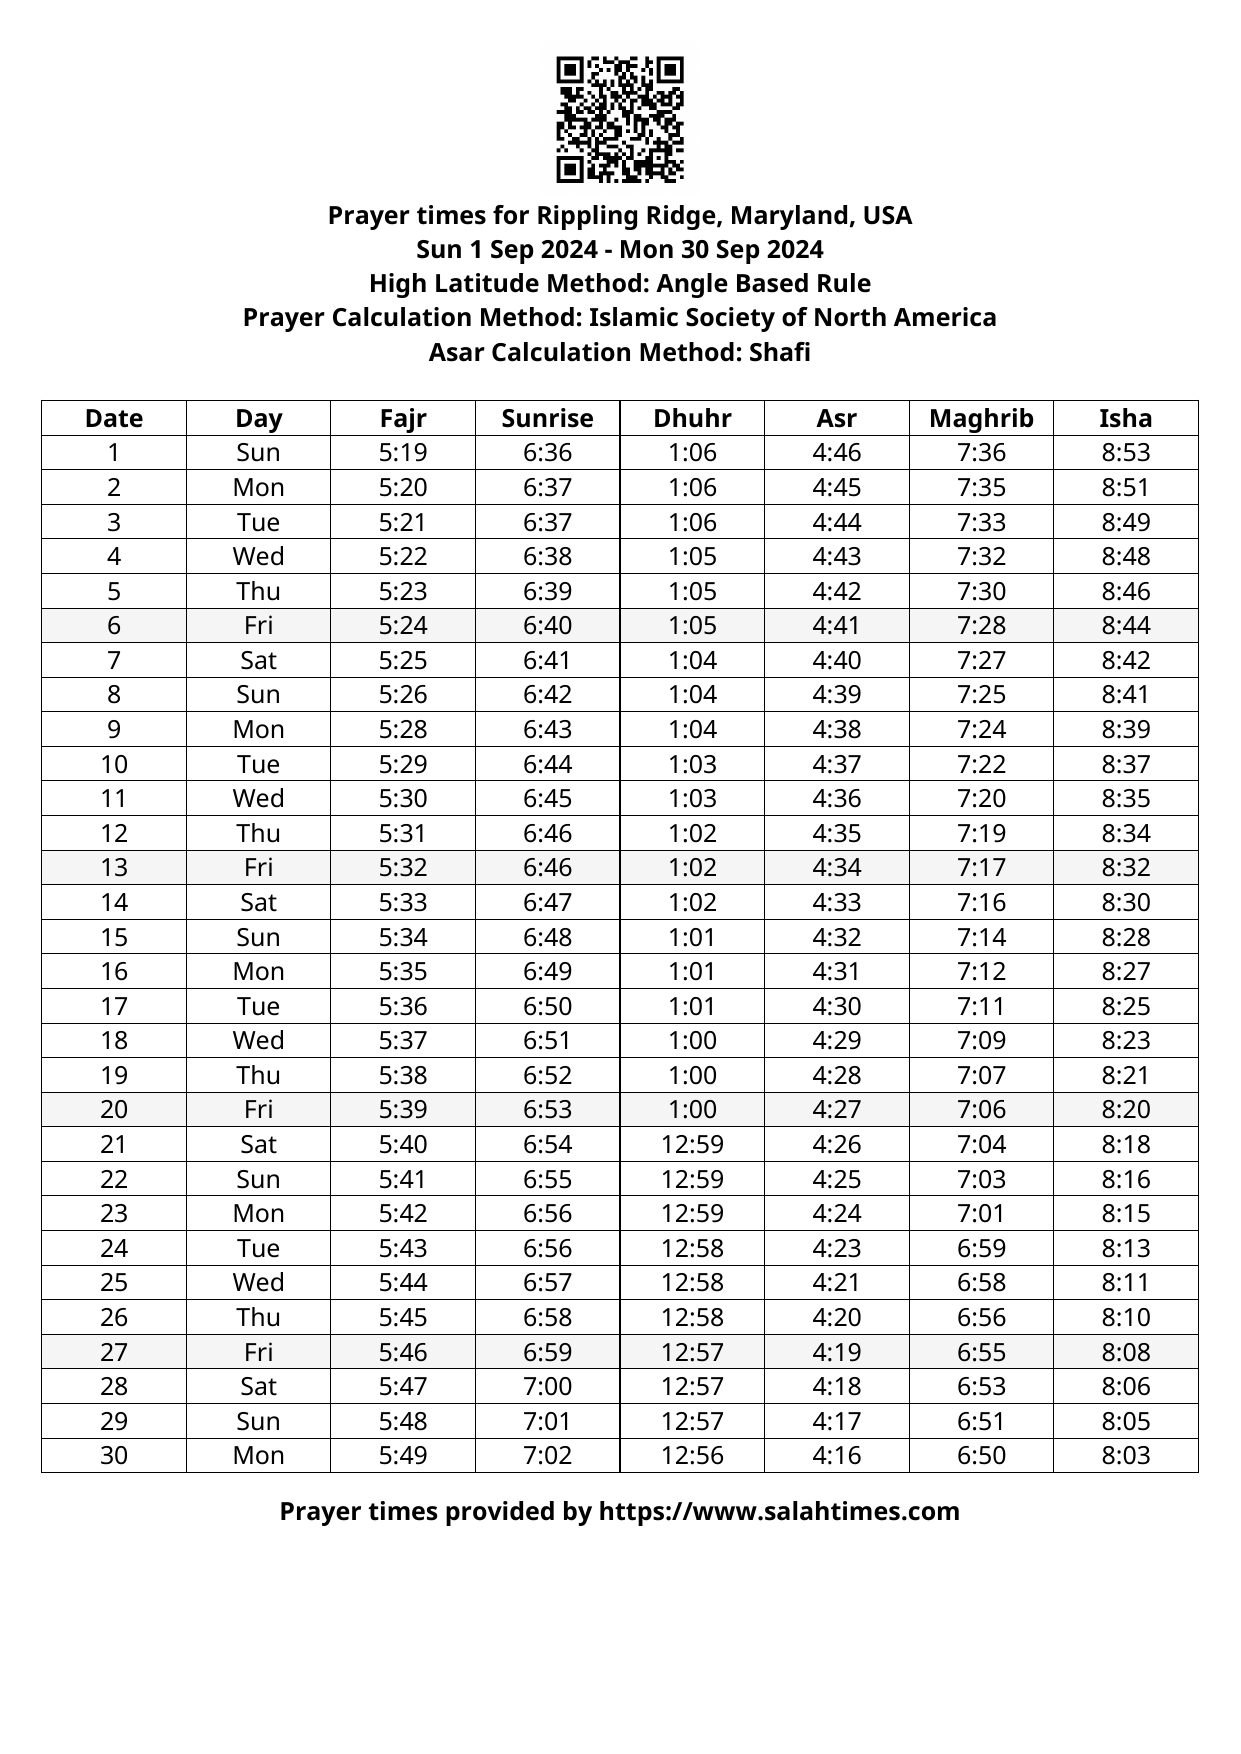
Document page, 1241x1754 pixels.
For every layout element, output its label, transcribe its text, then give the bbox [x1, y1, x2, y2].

table_cell 3 [42, 505, 186, 538]
table_cell Tue [187, 505, 330, 538]
table_cell 6:42 [476, 678, 619, 711]
table_cell 4:31 [765, 954, 909, 988]
table_cell 6:59 [476, 1335, 619, 1368]
table_cell 12:59 [621, 1196, 764, 1230]
table_cell 1:02 [621, 851, 764, 884]
table_cell 4:19 [765, 1335, 909, 1368]
table_cell 8:41 [1054, 678, 1198, 711]
table_cell 7:01 [910, 1196, 1053, 1230]
table_cell 1:00 [621, 1058, 764, 1092]
table_cell 7:01 [476, 1404, 619, 1437]
table_cell 1 [42, 436, 186, 469]
table_cell 7:09 [910, 1024, 1053, 1057]
table_cell 6:49 [476, 954, 619, 988]
table_cell 8:13 [1054, 1231, 1198, 1264]
table_header Day [187, 401, 330, 434]
table_cell 1:03 [621, 747, 764, 780]
table_cell 8:20 [1054, 1093, 1198, 1126]
table_cell 4:41 [765, 609, 909, 642]
table_cell 1:05 [621, 609, 764, 642]
table_cell 6:56 [910, 1300, 1053, 1334]
table_cell 23 [42, 1196, 186, 1230]
table_cell Mon [187, 954, 330, 988]
table_header Date [42, 401, 186, 434]
table_cell 5:29 [331, 747, 475, 780]
table_cell Sat [187, 1127, 330, 1161]
table_cell Fri [187, 1093, 330, 1126]
table_cell 5:32 [331, 851, 475, 884]
text Asar Calculation Method: Shafi [42, 334, 1198, 368]
table_cell 8:35 [1054, 781, 1198, 815]
table_cell 6:54 [476, 1127, 619, 1161]
table_cell 20 [42, 1093, 186, 1126]
table_cell 8:05 [1054, 1404, 1198, 1437]
table_cell 1:04 [621, 643, 764, 677]
table_cell 16 [42, 954, 186, 988]
table_cell Sun [187, 1404, 330, 1437]
table_cell 8:28 [1054, 920, 1198, 953]
table_cell 4:40 [765, 643, 909, 677]
table_cell 8:10 [1054, 1300, 1198, 1334]
table_cell 4:37 [765, 747, 909, 780]
table_cell 1:04 [621, 678, 764, 711]
table_cell 7:16 [910, 885, 1053, 919]
table_cell 5:46 [331, 1335, 475, 1368]
table_cell 1:01 [621, 920, 764, 953]
table_cell 5:36 [331, 989, 475, 1022]
table_cell 5:49 [331, 1439, 475, 1472]
table_cell 5:23 [331, 574, 475, 607]
table_cell 12:57 [621, 1369, 764, 1403]
table_cell 4:42 [765, 574, 909, 607]
table_cell 6:36 [476, 436, 619, 469]
table_cell 5:35 [331, 954, 475, 988]
text Prayer times provided by https://www.salahtimes.com [42, 1494, 1198, 1528]
table_cell 6:50 [476, 989, 619, 1022]
table_cell 6:58 [476, 1300, 619, 1334]
table_cell 6:50 [910, 1439, 1053, 1472]
table_cell 4:45 [765, 470, 909, 504]
table_cell 5:42 [331, 1196, 475, 1230]
table_cell 8:06 [1054, 1369, 1198, 1403]
text Prayer Calculation Method: Islamic Society of North America [42, 300, 1198, 334]
table_cell 6:43 [476, 712, 619, 746]
table_cell Wed [187, 1266, 330, 1299]
table_cell 6:46 [476, 816, 619, 849]
table_cell 4:36 [765, 781, 909, 815]
table_cell 6:56 [476, 1196, 619, 1230]
table_cell 7 [42, 643, 186, 677]
table_cell 8:03 [1054, 1439, 1198, 1472]
table_cell 7:33 [910, 505, 1053, 538]
table_cell 7:02 [476, 1439, 619, 1472]
table_cell 6:51 [476, 1024, 619, 1057]
table_cell 4:23 [765, 1231, 909, 1264]
table_cell 5:41 [331, 1162, 475, 1195]
table_cell 5:43 [331, 1231, 475, 1264]
table_header Sunrise [476, 401, 619, 434]
table_cell 5:25 [331, 643, 475, 677]
table_cell 4:32 [765, 920, 909, 953]
table_cell 5:39 [331, 1093, 475, 1126]
table_cell 5:37 [331, 1024, 475, 1057]
table_cell 1:05 [621, 539, 764, 573]
table_cell 5:45 [331, 1300, 475, 1334]
table_cell 13 [42, 851, 186, 884]
table_cell 12:56 [621, 1439, 764, 1472]
table_cell 27 [42, 1335, 186, 1368]
table_cell 1:06 [621, 470, 764, 504]
table_cell 7:14 [910, 920, 1053, 953]
table_cell 6:51 [910, 1404, 1053, 1437]
text Prayer times for Rippling Ridge, Maryland, USA [42, 198, 1198, 232]
table_cell 4:44 [765, 505, 909, 538]
table_cell 14 [42, 885, 186, 919]
table_cell 5:30 [331, 781, 475, 815]
table_cell Sat [187, 1369, 330, 1403]
table_cell 5:40 [331, 1127, 475, 1161]
table_cell 8:39 [1054, 712, 1198, 746]
table_cell Mon [187, 712, 330, 746]
table_cell 8:48 [1054, 539, 1198, 573]
table_cell 21 [42, 1127, 186, 1161]
table_cell 8:23 [1054, 1024, 1198, 1057]
table_cell Sat [187, 643, 330, 677]
table_cell 4:26 [765, 1127, 909, 1161]
table_cell Sun [187, 678, 330, 711]
table_cell 7:06 [910, 1093, 1053, 1126]
table_cell 8:51 [1054, 470, 1198, 504]
table_cell 7:20 [910, 781, 1053, 815]
table_cell 6:55 [476, 1162, 619, 1195]
table_cell 6:52 [476, 1058, 619, 1092]
table_cell Sat [187, 885, 330, 919]
table_cell 6:59 [910, 1231, 1053, 1264]
table_cell 5:21 [331, 505, 475, 538]
table_cell 5:28 [331, 712, 475, 746]
table_cell 4:46 [765, 436, 909, 469]
table_cell 8:53 [1054, 436, 1198, 469]
table_cell 8:18 [1054, 1127, 1198, 1161]
table_header Isha [1054, 401, 1198, 434]
picture [542, 41, 699, 198]
table_cell 8:44 [1054, 609, 1198, 642]
table_cell Wed [187, 1024, 330, 1057]
table_cell 7:17 [910, 851, 1053, 884]
table_cell 6:53 [476, 1093, 619, 1126]
table_header Fajr [331, 401, 475, 434]
table_cell Sun [187, 436, 330, 469]
table_cell 5:31 [331, 816, 475, 849]
table_cell 5:47 [331, 1369, 475, 1403]
table_cell 7:12 [910, 954, 1053, 988]
table_cell 1:04 [621, 712, 764, 746]
table_cell 4:24 [765, 1196, 909, 1230]
table_cell 4:39 [765, 678, 909, 711]
table_cell 5 [42, 574, 186, 607]
table_cell 4:35 [765, 816, 909, 849]
table_cell 4:43 [765, 539, 909, 573]
table_cell 5:38 [331, 1058, 475, 1092]
table_cell Thu [187, 816, 330, 849]
table_cell 7:19 [910, 816, 1053, 849]
table_cell 6:40 [476, 609, 619, 642]
table_header Asr [765, 401, 909, 434]
table_cell 8:46 [1054, 574, 1198, 607]
table_cell 7:32 [910, 539, 1053, 573]
table_cell 10 [42, 747, 186, 780]
table_cell 5:33 [331, 885, 475, 919]
table_cell 4:38 [765, 712, 909, 746]
table_cell 6:41 [476, 643, 619, 677]
table_cell 7:30 [910, 574, 1053, 607]
table_cell 4:25 [765, 1162, 909, 1195]
table_cell 8 [42, 678, 186, 711]
table_cell 1:05 [621, 574, 764, 607]
table_cell 12:59 [621, 1127, 764, 1161]
table_cell 19 [42, 1058, 186, 1092]
table_cell 7:07 [910, 1058, 1053, 1092]
table_cell 11 [42, 781, 186, 815]
table_cell 4:27 [765, 1093, 909, 1126]
table_cell 5:26 [331, 678, 475, 711]
table_cell 5:22 [331, 539, 475, 573]
table_cell 5:44 [331, 1266, 475, 1299]
table_cell 8:49 [1054, 505, 1198, 538]
table_cell 6:37 [476, 470, 619, 504]
table_cell 12:58 [621, 1266, 764, 1299]
table_cell 8:27 [1054, 954, 1198, 988]
table_cell 1:00 [621, 1093, 764, 1126]
table_cell 4:34 [765, 851, 909, 884]
table_cell 8:37 [1054, 747, 1198, 780]
text High Latitude Method: Angle Based Rule [42, 266, 1198, 300]
table_cell 22 [42, 1162, 186, 1195]
table_cell 12 [42, 816, 186, 849]
table_cell 6:45 [476, 781, 619, 815]
table_cell 6:46 [476, 851, 619, 884]
table_cell 25 [42, 1266, 186, 1299]
table_cell 7:28 [910, 609, 1053, 642]
table_cell 8:34 [1054, 816, 1198, 849]
table_cell 7:22 [910, 747, 1053, 780]
table_cell 1:01 [621, 954, 764, 988]
table_cell 6:44 [476, 747, 619, 780]
table_cell 6:53 [910, 1369, 1053, 1403]
table_cell Sun [187, 920, 330, 953]
table_header Maghrib [910, 401, 1053, 434]
table_cell 4:21 [765, 1266, 909, 1299]
table_cell 6:47 [476, 885, 619, 919]
table_cell 1:00 [621, 1024, 764, 1057]
table_cell 7:36 [910, 436, 1053, 469]
table_cell 6:38 [476, 539, 619, 573]
table_cell 4:29 [765, 1024, 909, 1057]
table_cell 8:42 [1054, 643, 1198, 677]
table_cell 4:33 [765, 885, 909, 919]
table_cell 8:30 [1054, 885, 1198, 919]
table_header Dhuhr [621, 401, 764, 434]
table_cell Thu [187, 1058, 330, 1092]
table_cell 1:06 [621, 436, 764, 469]
table_cell Sun [187, 1162, 330, 1195]
table_cell 6:37 [476, 505, 619, 538]
table_cell 4:30 [765, 989, 909, 1022]
table_cell 5:20 [331, 470, 475, 504]
text Sun 1 Sep 2024 - Mon 30 Sep 2024 [42, 232, 1198, 266]
table_cell 8:08 [1054, 1335, 1198, 1368]
table_cell 6:48 [476, 920, 619, 953]
table_cell 8:11 [1054, 1266, 1198, 1299]
table_cell Wed [187, 539, 330, 573]
table_cell 9 [42, 712, 186, 746]
table_cell 4:17 [765, 1404, 909, 1437]
table_cell Tue [187, 989, 330, 1022]
table_cell 6:39 [476, 574, 619, 607]
table_cell 4:18 [765, 1369, 909, 1403]
table_cell 12:58 [621, 1300, 764, 1334]
table_cell 30 [42, 1439, 186, 1472]
table_cell Thu [187, 574, 330, 607]
table_cell 12:57 [621, 1404, 764, 1437]
table_cell 18 [42, 1024, 186, 1057]
table_cell 7:11 [910, 989, 1053, 1022]
table_cell Mon [187, 1439, 330, 1472]
table_cell 26 [42, 1300, 186, 1334]
table_cell 5:24 [331, 609, 475, 642]
table_cell 4:20 [765, 1300, 909, 1334]
table_cell 6 [42, 609, 186, 642]
table_cell 4:28 [765, 1058, 909, 1092]
table_cell 6:56 [476, 1231, 619, 1264]
table_cell 7:35 [910, 470, 1053, 504]
table_cell 6:55 [910, 1335, 1053, 1368]
table_cell Wed [187, 781, 330, 815]
table_cell 1:06 [621, 505, 764, 538]
table_cell 1:03 [621, 781, 764, 815]
table_cell 7:25 [910, 678, 1053, 711]
table_cell 24 [42, 1231, 186, 1264]
table_cell 8:21 [1054, 1058, 1198, 1092]
table_cell 7:04 [910, 1127, 1053, 1161]
table_cell Fri [187, 1335, 330, 1368]
table_cell 1:02 [621, 816, 764, 849]
table_cell Mon [187, 1196, 330, 1230]
table_cell 7:27 [910, 643, 1053, 677]
table_cell Fri [187, 851, 330, 884]
table_cell 12:57 [621, 1335, 764, 1368]
table_cell 1:02 [621, 885, 764, 919]
table_cell 8:32 [1054, 851, 1198, 884]
table_cell 5:19 [331, 436, 475, 469]
table_cell 7:24 [910, 712, 1053, 746]
table_cell Tue [187, 1231, 330, 1264]
table_cell 4 [42, 539, 186, 573]
table_cell 15 [42, 920, 186, 953]
table_cell 28 [42, 1369, 186, 1403]
table_cell 8:15 [1054, 1196, 1198, 1230]
table_cell 7:00 [476, 1369, 619, 1403]
table_cell 5:48 [331, 1404, 475, 1437]
table_cell 8:16 [1054, 1162, 1198, 1195]
table_cell 6:58 [910, 1266, 1053, 1299]
table_cell Mon [187, 470, 330, 504]
table_cell 29 [42, 1404, 186, 1437]
table_cell 6:57 [476, 1266, 619, 1299]
table_cell Fri [187, 609, 330, 642]
table_cell 8:25 [1054, 989, 1198, 1022]
table_cell 1:01 [621, 989, 764, 1022]
table_cell 12:59 [621, 1162, 764, 1195]
table_cell 4:16 [765, 1439, 909, 1472]
table_cell 7:03 [910, 1162, 1053, 1195]
table_cell 17 [42, 989, 186, 1022]
table_cell Tue [187, 747, 330, 780]
table_cell Thu [187, 1300, 330, 1334]
table_cell 5:34 [331, 920, 475, 953]
table_cell 12:58 [621, 1231, 764, 1264]
table_cell 2 [42, 470, 186, 504]
